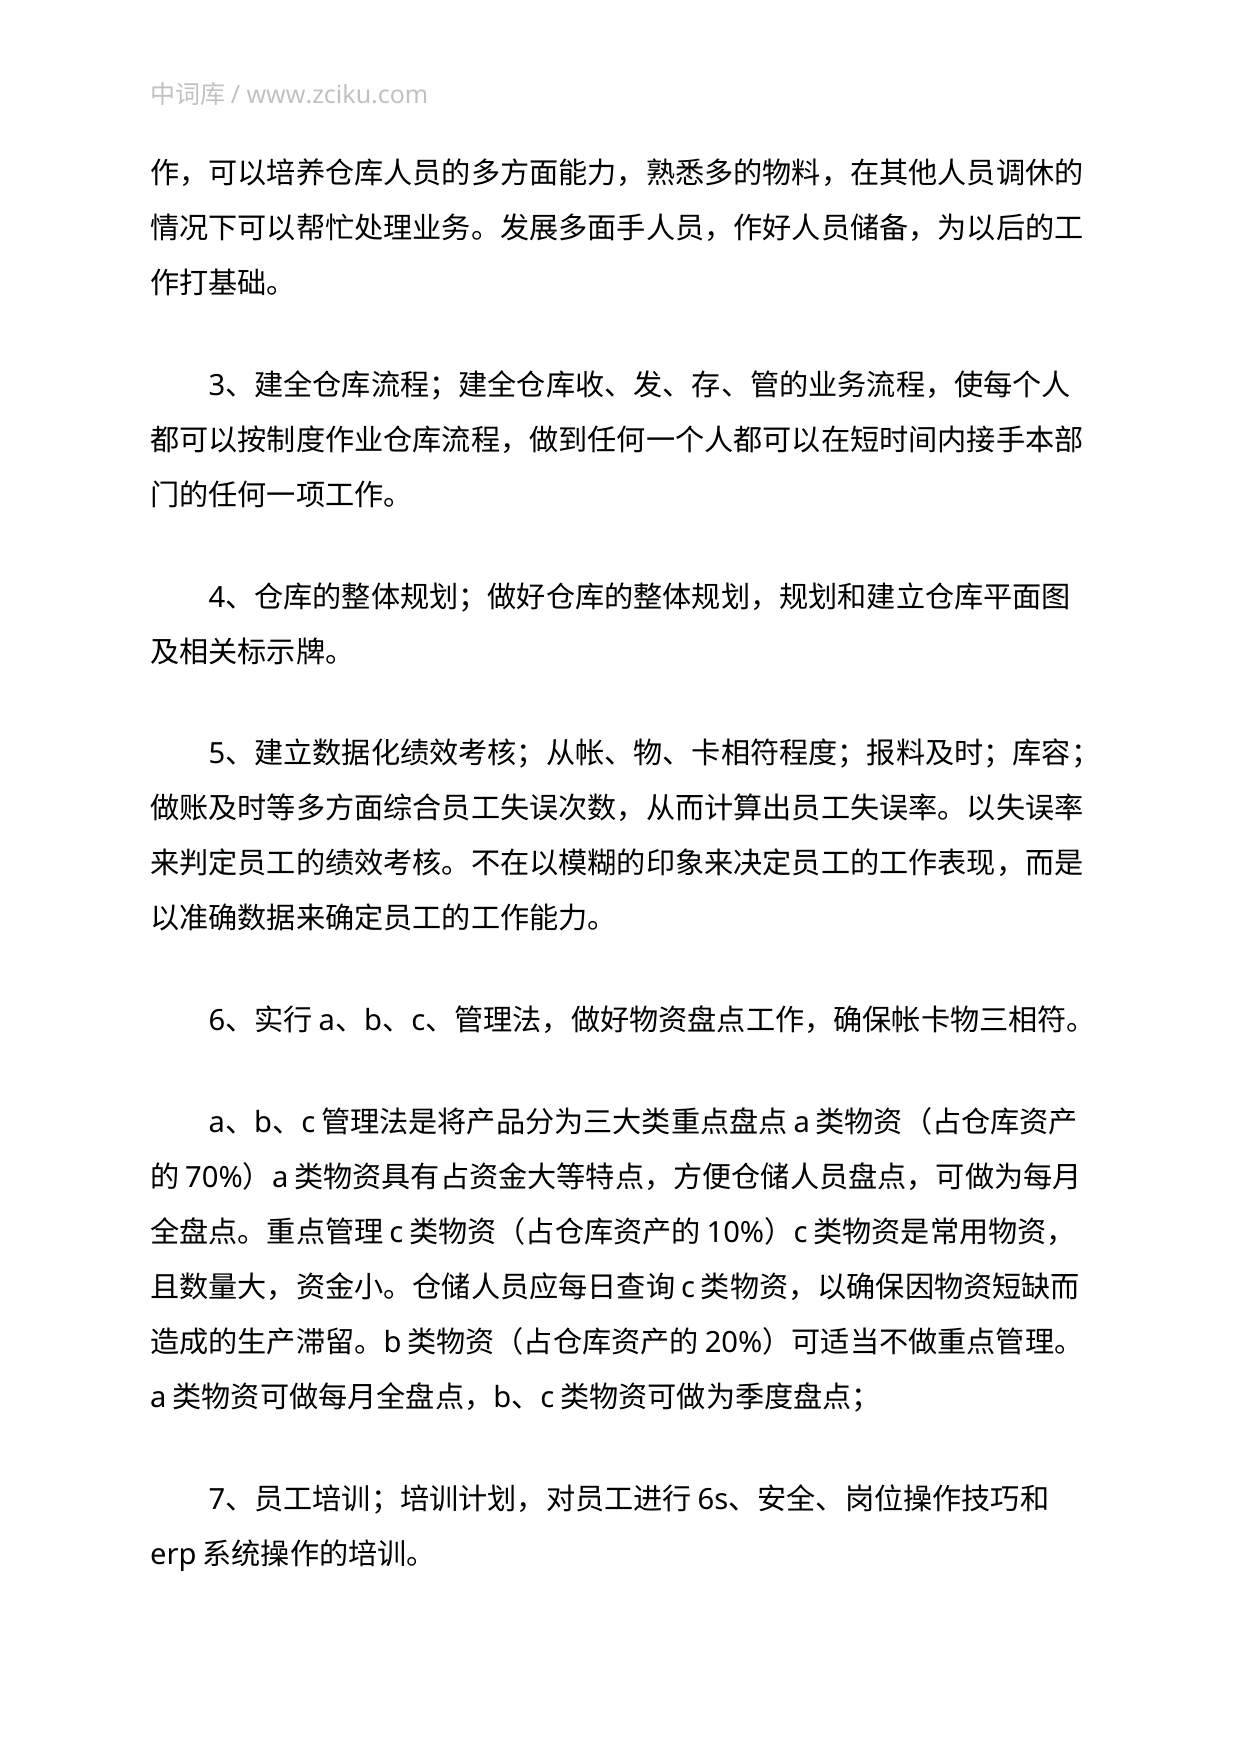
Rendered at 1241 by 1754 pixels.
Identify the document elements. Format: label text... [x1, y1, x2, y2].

text a、b、c管理法是将产品分为三大类重点盘点a类物资（占仓库资产的70%）a类物资具有占资金大等特点，方便仓储人员盘点，可做为每月全盘点。重点管理c类物资（占仓库资产的10%）c类物资是常用物资，且数量大，资金小。仓储人员应每日查询c类物资，以确保因物资短缺而造成的生产滞留。b类物资（占仓库资产的20%）可适当不做重点管理。a类物资可做每月全盘点，b、c类物资可做为季度盘点； [150, 1098, 1090, 1416]
text 5、建立数据化绩效考核；从帐、物、卡相符程度；报料及时；库容；做账及时等多方面综合员工失误次数，从而计算出员工失误率。以失误率来判定员工的绩效考核。不在以模糊的印象来决定员工的工作表现，而是以准确数据来确定员工的工作能力。 [150, 730, 1090, 937]
text 3、建全仓库流程；建全仓库收、发、存、管的业务流程，使每个人都可以按制度作业仓库流程，做到任何一个人都可以在短时间内接手本部门的任何一项工作。 [150, 362, 1090, 514]
text 7、员工培训；培训计划，对员工进行6s、安全、岗位操作技巧和erp系统操作的培训。 [150, 1476, 1090, 1573]
text 4、仓库的整体规划；做好仓库的整体规划，规划和建立仓库平面图及相关标示牌。 [150, 573, 1090, 671]
text 6、实行a、b、c、管理法，做好物资盘点工作，确保帐卡物三相符。 [150, 997, 1090, 1039]
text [150, 150, 1090, 302]
